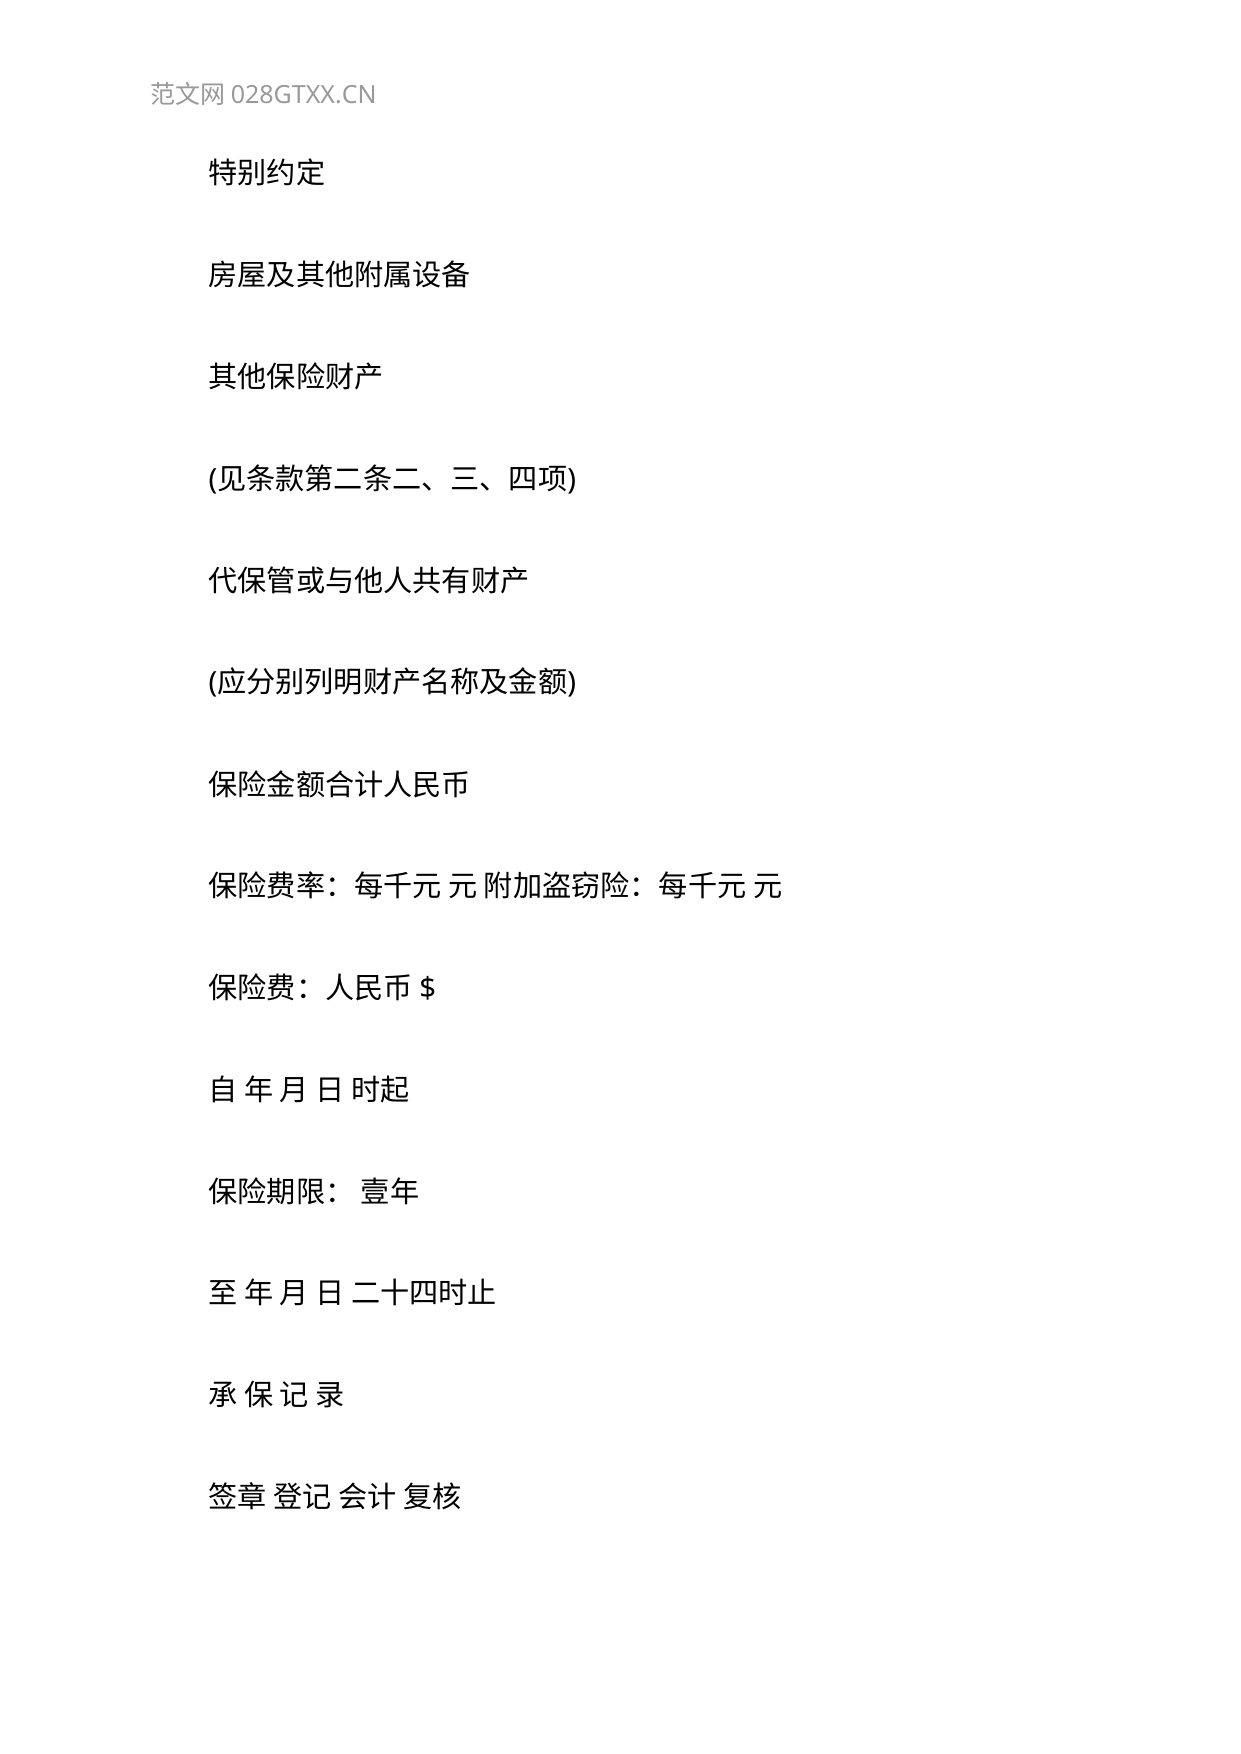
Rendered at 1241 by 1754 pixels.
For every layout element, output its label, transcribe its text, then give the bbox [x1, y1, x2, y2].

text (见条款第二条二、三、四项) [150, 455, 1090, 498]
text 特别约定 [150, 150, 1090, 192]
text 承 保 记 录 [150, 1372, 1090, 1414]
text 至 年 月 日 二十四时止 [150, 1270, 1090, 1312]
text 保险费率：每千元 元 附加盗窃险：每千元 元 [150, 863, 1090, 905]
text 保险期限： 壹年 [150, 1168, 1090, 1211]
text 签章 登记 会计 复核 [150, 1474, 1090, 1516]
text 自 年 月 日 时起 [150, 1067, 1090, 1109]
text 代保管或与他人共有财产 [150, 557, 1090, 599]
text 保险金额合计人民币 [150, 761, 1090, 803]
text 其他保险财产 [150, 353, 1090, 396]
text 房屋及其他附属设备 [150, 252, 1090, 294]
text (应分别列明财产名称及金额) [150, 659, 1090, 701]
text 保险费：人民币 $ [150, 964, 1090, 1007]
